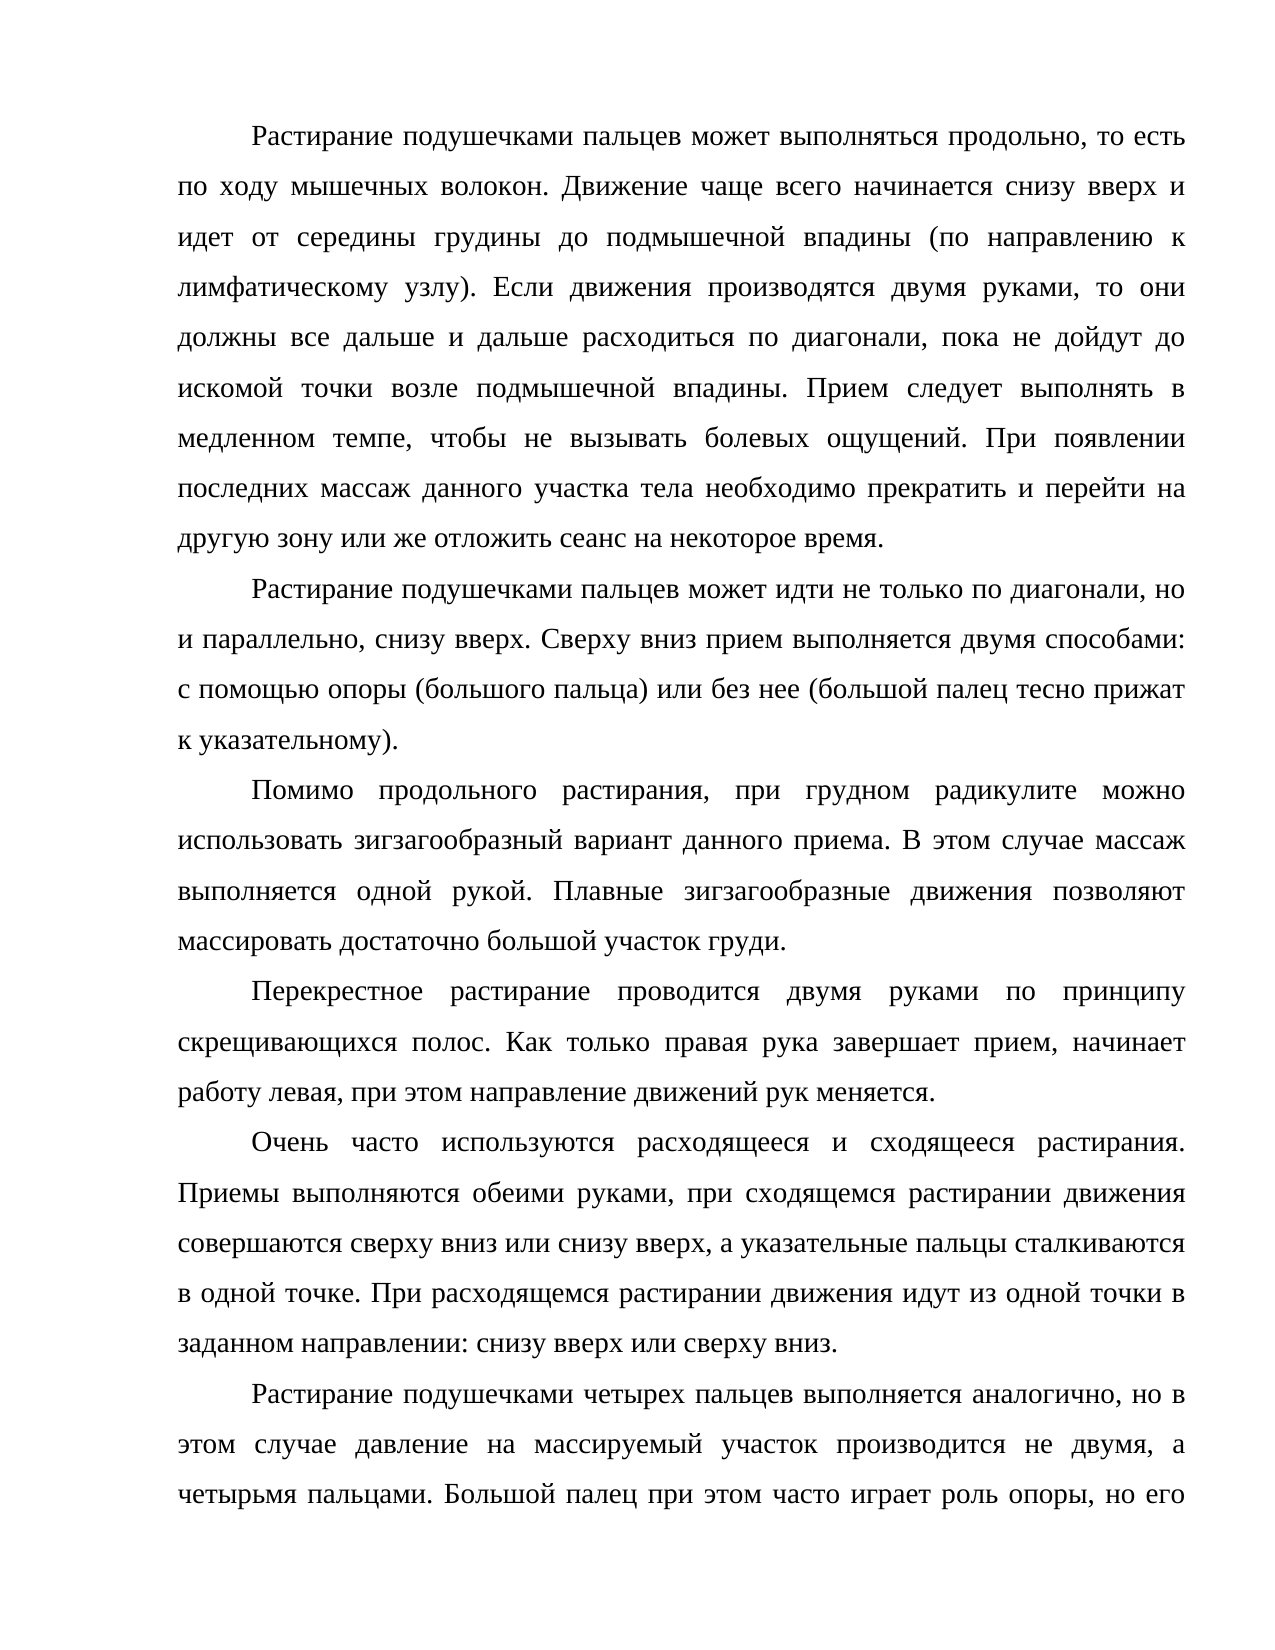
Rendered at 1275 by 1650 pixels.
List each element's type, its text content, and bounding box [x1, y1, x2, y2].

text Растирание подушечками пальцев может выполняться продольно, то есть по ходу мышечных волокон. Движение чаще всего начинается снизу вверх и идет от середины грудины до подмышечной впадины (по направлению к лимфатическому узлу). Если движения производятся двумя руками, то они должны все дальше и дальше расходиться по диагонали, пока не дойдут до искомой точки возле подмышечной впадины. Прием следует выполнять в медленном темпе, чтобы не вызывать болевых ощущений. При появлении последних массаж данного участка тела необходимо прекратить и перейти на другую зону или же отложить сеанс на некоторое время. [177, 118, 1186, 554]
text Перекрестное растирание проводится двумя руками по принципу скрещивающихся полос. Как только правая рука завершает прием, начинает работу левая, при этом направление движений рук меняется. [177, 973, 1186, 1108]
text Помимо продольного растирания, при грудном радикулите можно использовать зигзагообразный вариант данного приема. В этом случае массаж выполняется одной рукой. Плавные зигзагообразные движения позволяют массировать достаточно большой участок груди. [177, 772, 1186, 957]
text Растирание подушечками пальцев может идти не только по диагонали, но и параллельно, снизу вверх. Сверху вниз прием выполняется двумя способами: с помощью опоры (большого пальца) или без нее (большой палец тесно прижат к указательному). [177, 571, 1186, 755]
text Очень часто используются расходящееся и сходящееся растирания. Приемы выполняются обеими руками, при сходящемся растирании движения совершаются сверху вниз или снизу вверх, а указательные пальцы сталкиваются в одной точке. При расходящемся растирании движения идут из одной точки в заданном направлении: снизу вверх или сверху вниз. [177, 1124, 1186, 1359]
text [177, 1376, 1186, 1510]
